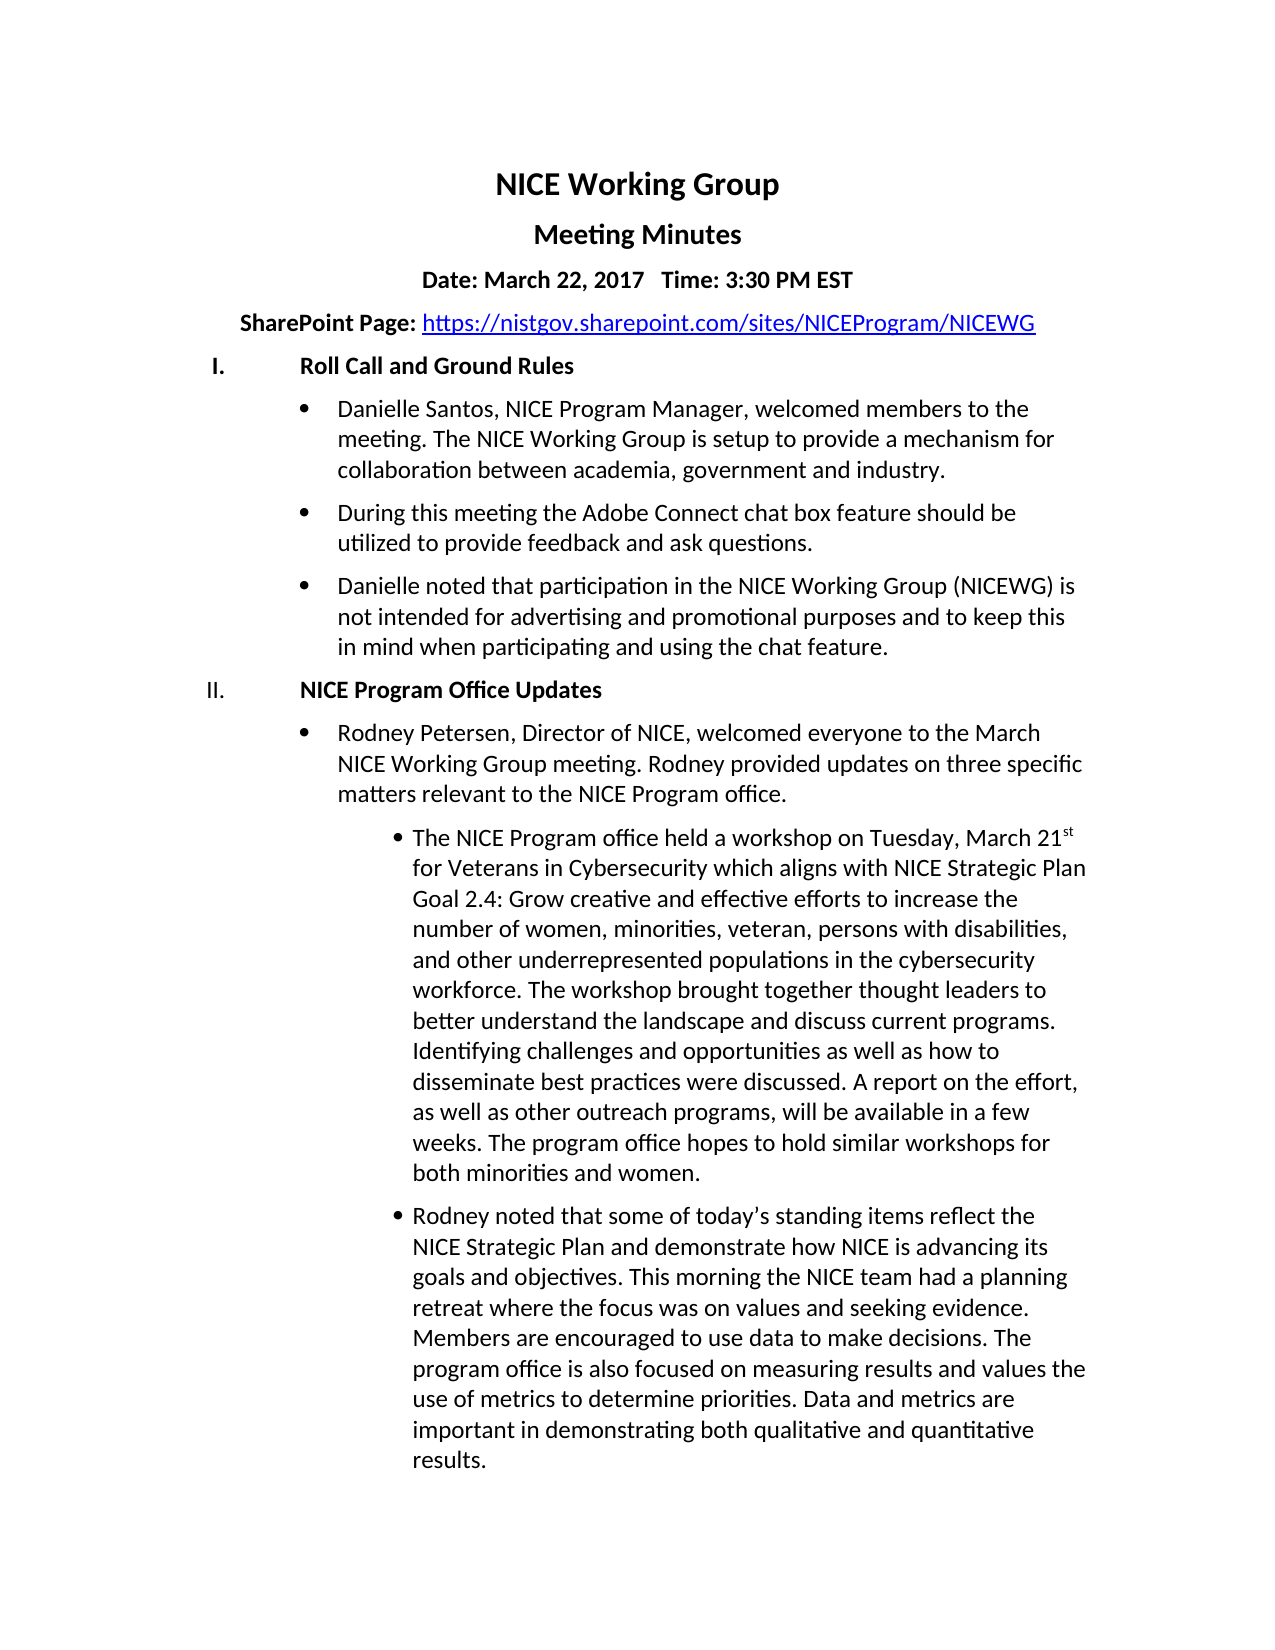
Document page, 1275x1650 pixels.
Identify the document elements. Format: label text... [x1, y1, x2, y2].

text Meeting Minutes [187, 216, 1087, 251]
text NICE Working Group [187, 162, 1087, 203]
text Date: March 22, 2017 Time: 3:30 PM EST [187, 264, 1087, 294]
text SharePoint Page: https://nistgov.sharepoint.com/sites/NICEProgram/NICEWG [187, 307, 1087, 337]
list Rodney Petersen, Director of NICE, welcomed everyone to the March NICE Working Group meeting. Rodney provided updates on three specific matters relevant to the NICE Program office. [300, 718, 1087, 809]
list Danielle Santos, NICE Program Manager, welcomed members to the meeting. The NICE Working Group is setup to provide a mechanism for collaboration between academia, government and industry. [300, 393, 1087, 484]
list NICE Program Office Updates [225, 674, 1087, 705]
list The NICE Program office held a workshop on Tuesday, March 21st for Veterans in Cybersecurity which aligns with NICE Strategic Plan Goal 2.4: Grow creative and effective efforts to increase the number of women, minorities, veteran, persons with disabilities, and other underrepresented populations in the cybersecurity workforce. The workshop brought together thought leaders to better understand the landscape and discuss current programs. Identifying challenges and opportunities as well as how to disseminate best practices were discussed. A report on the effort, as well as other outreach programs, will be available in a few weeks. The program office hopes to hold similar workshops for both minorities and women. [394, 822, 1087, 1188]
list Rodney noted that some of today’s standing items reflect the NICE Strategic Plan and demonstrate how NICE is advancing its goals and objectives. This morning the NICE team had a planning retreat where the focus was on values and seeking evidence. Members are encouraged to use data to make decisions. The program office is also focused on measuring results and values the use of metrics to determine priorities. Data and metrics are important in demonstrating both qualitative and quantitative results. [394, 1200, 1087, 1475]
list Roll Call and Ground Rules [225, 350, 1087, 380]
list During this meeting the Adobe Connect chat box feature should be utilized to provide feedback and ask questions. [300, 497, 1087, 558]
list Danielle noted that participation in the NICE Working Group (NICEWG) is not intended for advertising and promotional purposes and to keep this in mind when participating and using the chat feature. [300, 571, 1087, 662]
